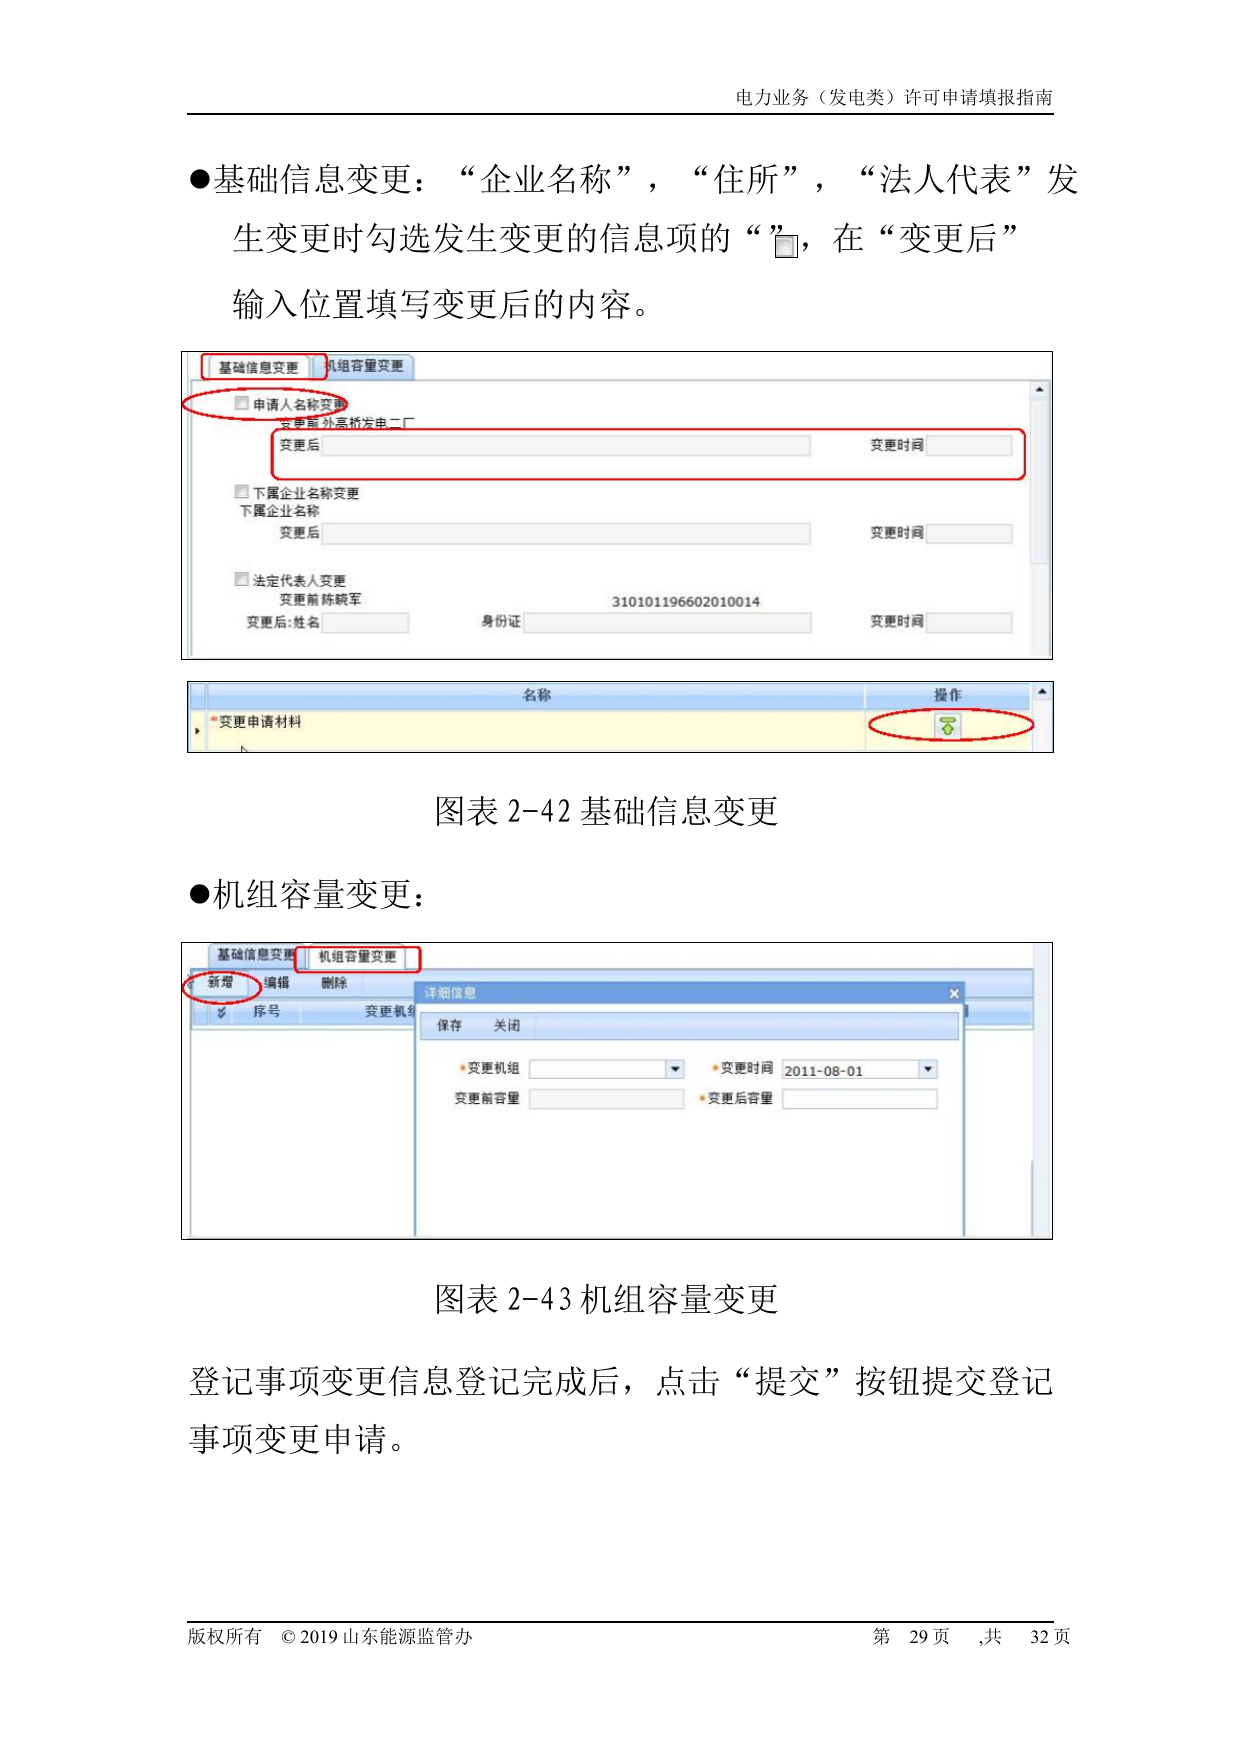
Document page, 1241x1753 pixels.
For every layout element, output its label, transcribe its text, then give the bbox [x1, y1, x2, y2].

list 第 29页 ,共 32页 [872, 1627, 1073, 1647]
list 事项变更申请。 [187, 1400, 1183, 1465]
list 版权所有 © 2019山东能源监管办 [187, 1627, 511, 1647]
picture [182, 943, 1052, 1239]
list 输入位置填写变更后的内容。 [232, 264, 1183, 329]
picture [182, 352, 1052, 659]
list 图表2-43机组容量变更 [432, 1285, 864, 1318]
list 生变更时勾选发生变更的信息项的“”，在“变更后” [232, 199, 1183, 264]
list 基础信息变更：“企业名称”，“住所”，“法人代表”发 [187, 164, 1183, 199]
picture [188, 682, 1053, 752]
list 登记事项变更信息登记完成后，点击“提交”按钮提交登记 [187, 1367, 1183, 1400]
list 电力业务（发电类）许可申请填报指南 [734, 89, 1101, 108]
list 机组容量变更： [187, 879, 514, 914]
list 图表2-42基础信息变更 [432, 797, 864, 831]
